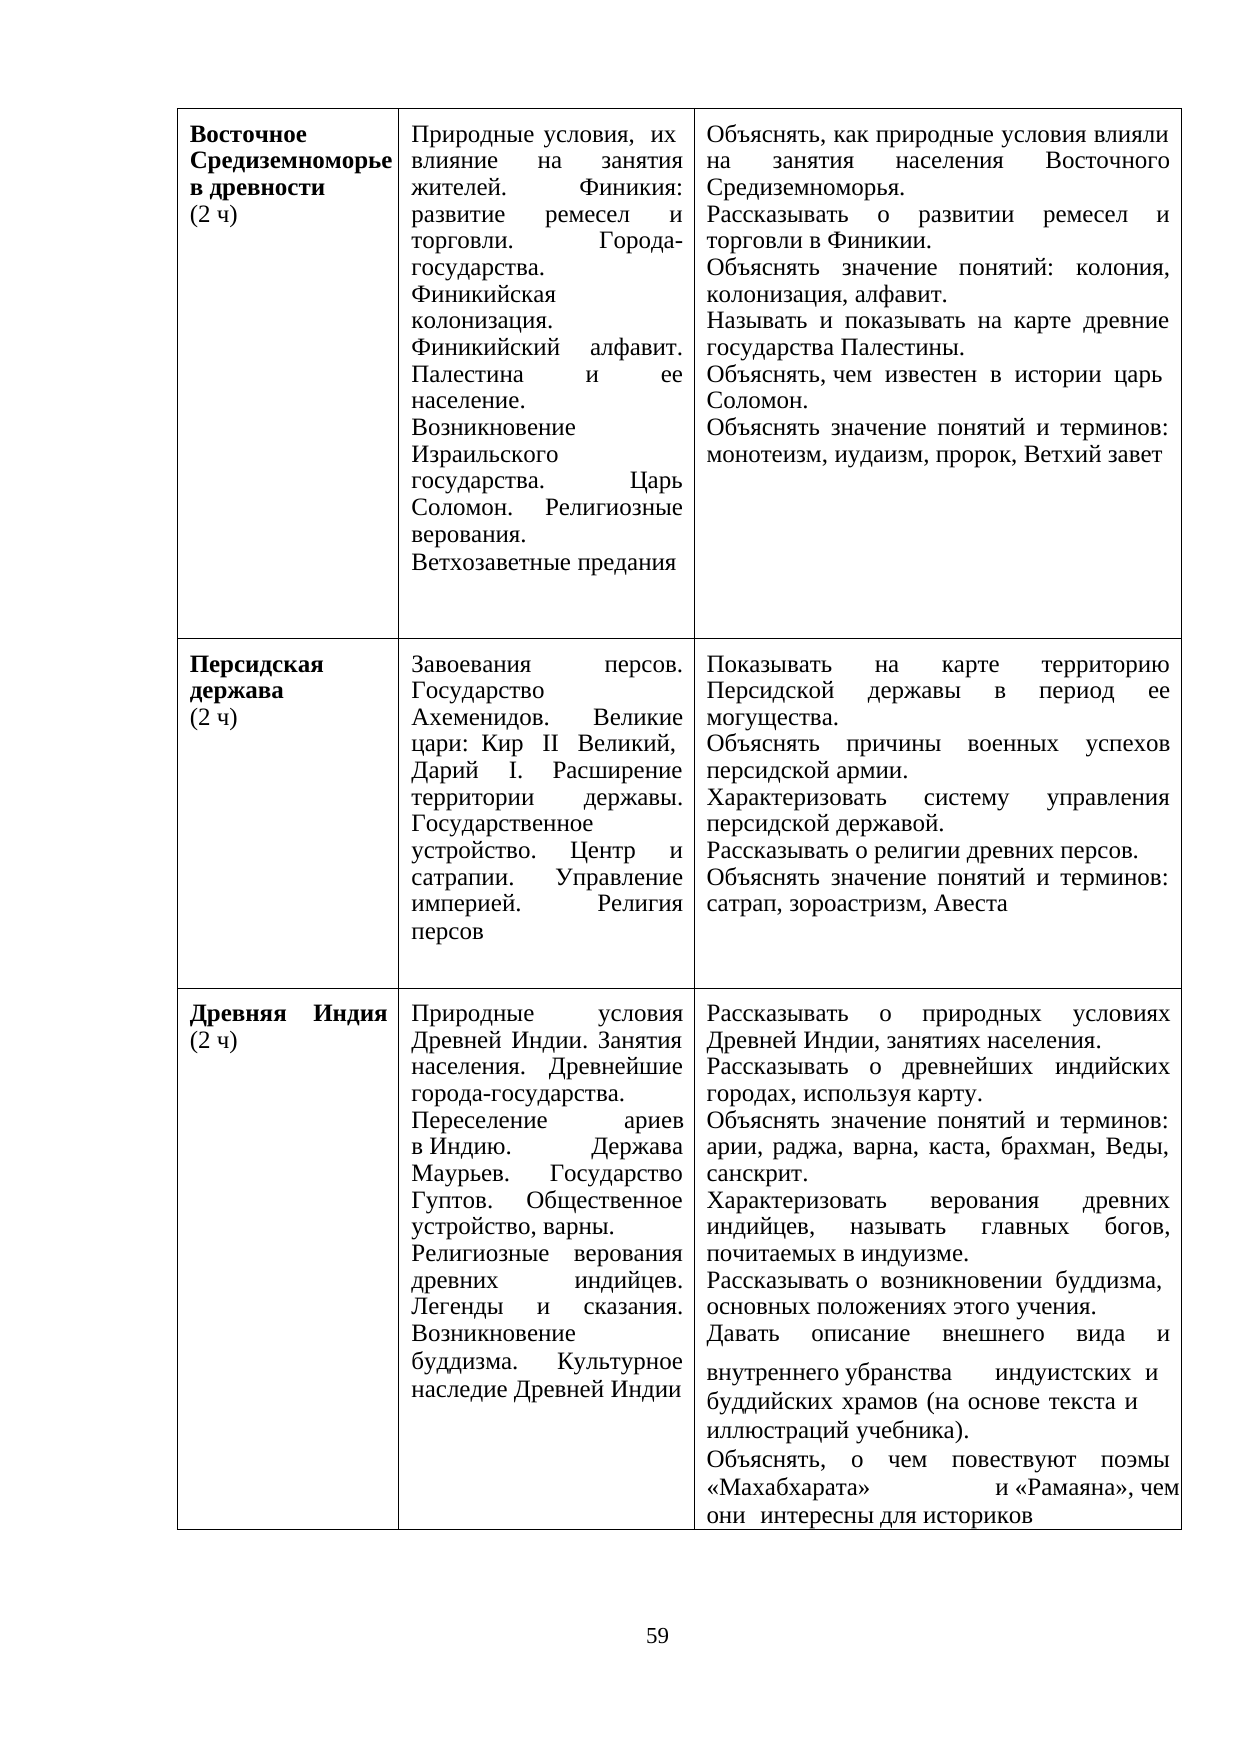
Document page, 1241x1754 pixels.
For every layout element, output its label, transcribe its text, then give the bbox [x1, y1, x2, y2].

table_cell Природные условия, их влияние на занятия жителей. Финикия: развитие ремесел и торговли. Города- государства. Финикийская колонизация. Финикийский алфавит. Палестина и ее население. Возникновение Израильского государства. Царь Соломон. Религиозные верования. Ветхозаветные предания [399, 109, 694, 638]
table_cell Рассказывать о природных условиях Древней Индии, занятиях населения. Рассказывать о древнейших индийских городах, используя карту. Объяснять значение понятий и терминов: арии, раджа, варна, каста, брахман, Веды, санскрит. Характеризовать верования древних индийцев, называть главных богов, почитаемых в индуизме. Рассказывать о возникновении буддизма, основных положениях этого учения. Давать описание внешнего вида и внутреннего убранства индуистских и буддийских храмов (на основе текста и иллюстраций учебника). Объяснять, о чем повествуют поэмы «Махабхарата» и «Рамаяна», чем они интересны для историков [695, 989, 1181, 1529]
table_cell Природные условия Древней Индии. Занятия населения. Древнейшие города-государства. Переселение ариев в Индию. Держава Маурьев. Государство Гуптов. Общественное устройство, варны. Религиозные верования древних индийцев. Легенды и сказания. Возникновение буддизма. Культурное наследие Древней Индии [399, 989, 694, 1529]
table_cell Персидская держава (2 ч) [178, 639, 398, 987]
table_cell Объяснять, как природные условия влияли на занятия населения Восточного Средиземноморья. Рассказывать о развитии ремесел и торговли в Финикии. Объяснять значение понятий: колония, колонизация, алфавит. Называть и показывать на карте древние государства Палестины. Объяснять, чем известен в истории царь Соломон. Объяснять значение понятий и терминов: монотеизм, иудаизм, пророк, Ветхий завет [695, 109, 1181, 638]
table_cell Показывать на карте территорию Персидской державы в период ее могущества. Объяснять причины военных успехов персидской армии. Характеризовать систему управления персидской державой. Рассказывать о религии древних персов. Объяснять значение понятий и терминов: сатрап, зороастризм, Авеста [695, 639, 1181, 987]
table_cell Древняя Индия (2 ч) [178, 989, 398, 1529]
table_cell Завоевания персов. Государство Ахеменидов. Великие цари: Кир II Великий, Дарий I. Расширение территории державы. Государственное устройство. Центр и сатрапии. Управление империей. Религия персов [399, 639, 694, 987]
table_cell Восточное Средиземноморье в древности (2 ч) [178, 109, 398, 638]
